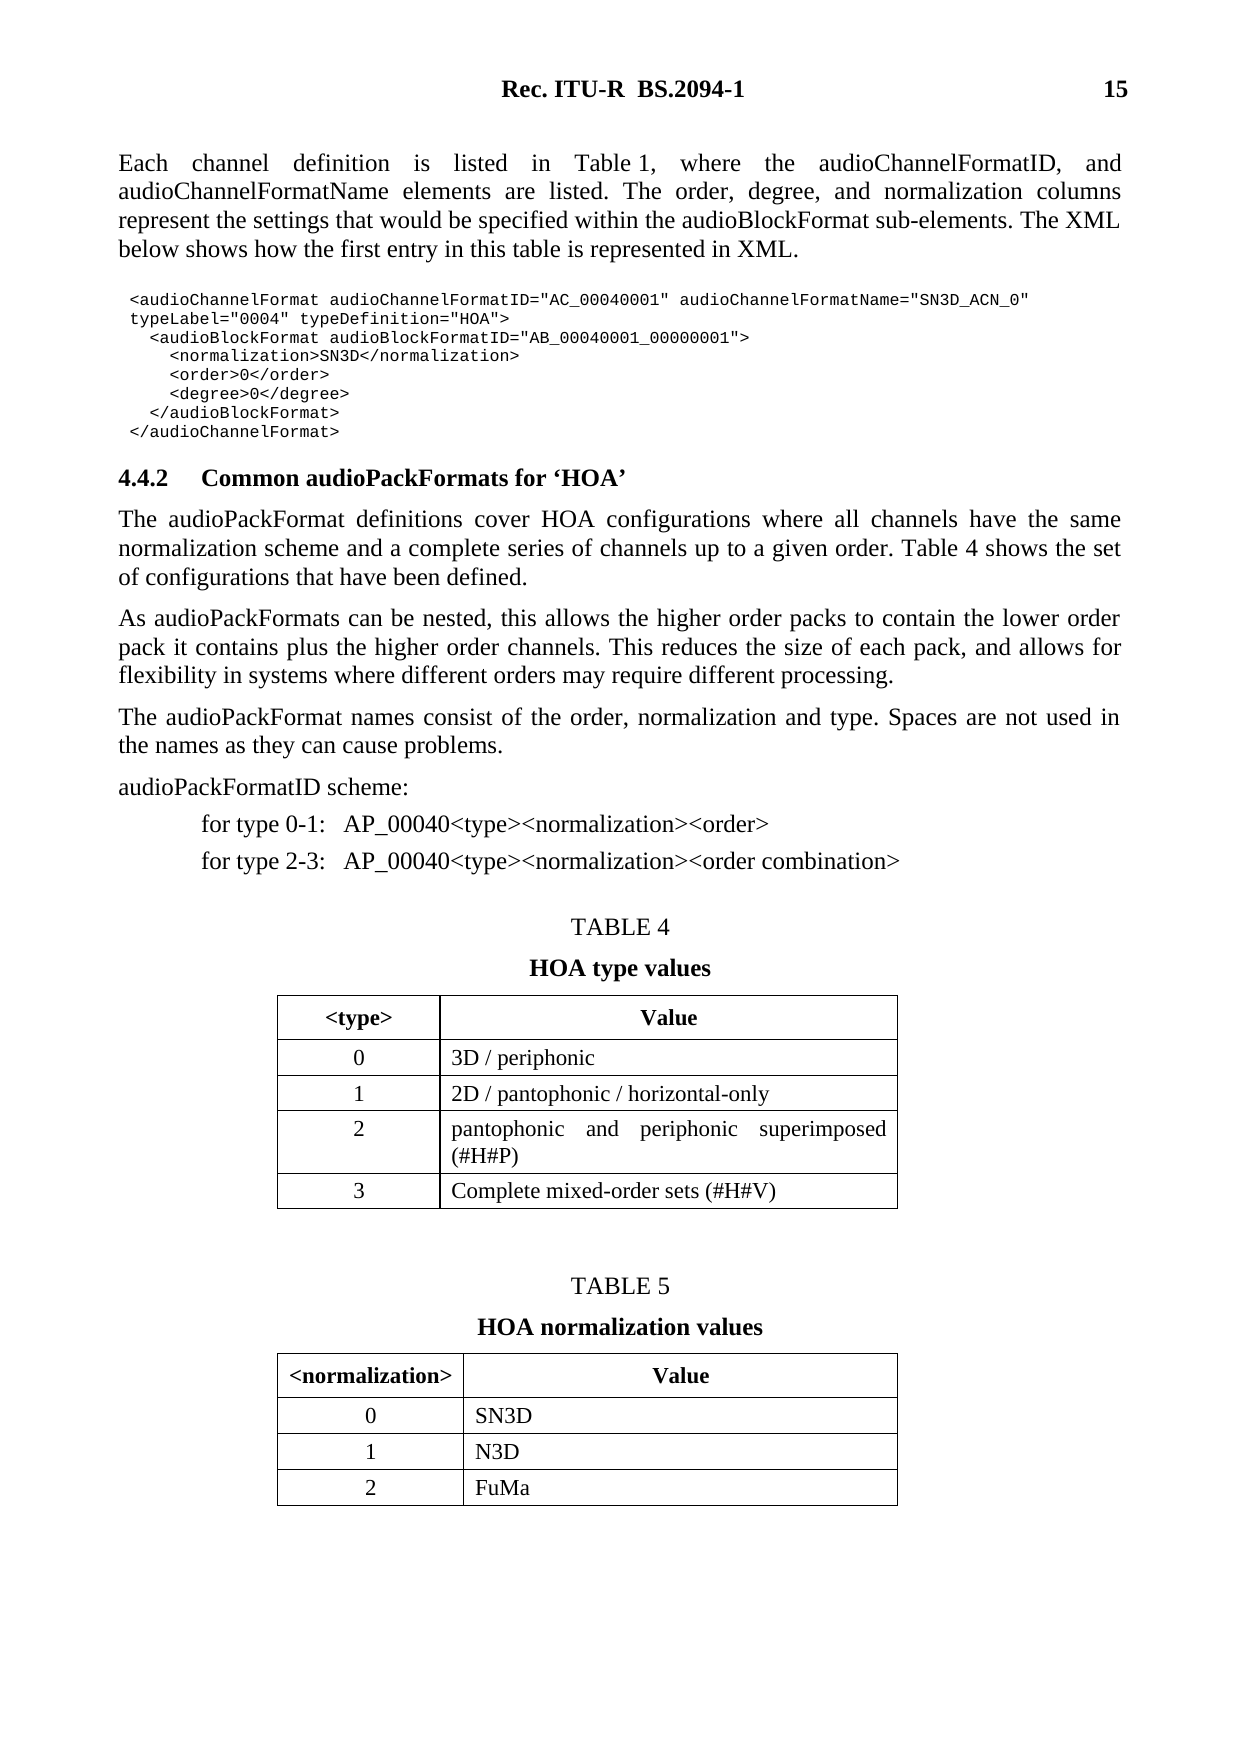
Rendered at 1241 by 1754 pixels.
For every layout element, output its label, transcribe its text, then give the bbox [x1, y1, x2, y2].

table_header Value [441, 996, 897, 1039]
title HOA type values [118, 953, 1122, 982]
table_cell 2 [278, 1111, 439, 1172]
text TABLE 5 [118, 1271, 1122, 1299]
text TABLE 4 [118, 912, 1122, 941]
table_header <type> [278, 996, 439, 1039]
text for type 0-1: AP_00040<type><normalization><order> [118, 809, 1122, 838]
table_cell 0 [278, 1398, 463, 1433]
table_cell pantophonic and periphonic superimposed (#H#P) [441, 1111, 897, 1172]
table_cell SN3D [464, 1398, 897, 1433]
text for type 2-3: AP_00040<type><normalization><order combination> [118, 846, 1122, 875]
text Each channel definition is listed in Table 1, where the audioChannelFormatID, and audioChannelFormatName elements are listed. The order, degree, and normalization columns represent the settings that would be specified within the audioBlockFormat sub-elements. The XML below shows how the first entry in this table is represented in XML. [118, 148, 1122, 263]
text The audioPackFormat names consist of the order, normalization and type. Spaces are not used in the names as they can cause problems. [118, 702, 1122, 759]
text The audioPackFormat definitions cover HOA configurations where all channels have the same normalization scheme and a complete series of channels up to a given order. Table 4 shows the set of configurations that have been defined. [118, 504, 1122, 591]
table_cell 1 [278, 1434, 463, 1469]
table_cell 3 [278, 1174, 439, 1208]
table_cell 0 [278, 1040, 439, 1074]
table_cell 1 [278, 1076, 439, 1110]
subtitle 4.4.2 Common audioPackFormats for ‘HOA’ [118, 463, 1122, 492]
table_header <normalization> [278, 1354, 463, 1397]
table_cell 2 [278, 1470, 463, 1504]
table_cell Complete mixed-order sets (#H#V) [441, 1174, 897, 1208]
text As audioPackFormats can be nested, this allows the higher order packs to contain the lower order pack it contains plus the higher order channels. This reduces the size of each pack, and allows for flexibility in systems where different orders may require different processing. [118, 603, 1122, 689]
table_header <audioChannelFormat audioChannelFormatID="AC_00040001" audioChannelFormatName="SN3D_ACN_0" typeLabel="0004" typeDefinition="HOA"> <audioBlockFormat audioBlockFormatID="AB_00040001_00000001"> <normalization>SN3D</normalization> <order>0</order> <degree>0</degree> </audioBlockFormat> </audioChannelFormat> [118, 291, 1122, 442]
table_cell 2D / pantophonic / horizontal-only [441, 1076, 897, 1110]
table_cell N3D [464, 1434, 897, 1469]
text audioPackFormatID scheme: [118, 772, 1122, 801]
table_header Value [464, 1354, 897, 1397]
title HOA normalization values [118, 1312, 1122, 1341]
table_cell FuMa [464, 1470, 897, 1504]
table_cell 3D / periphonic [441, 1040, 897, 1074]
